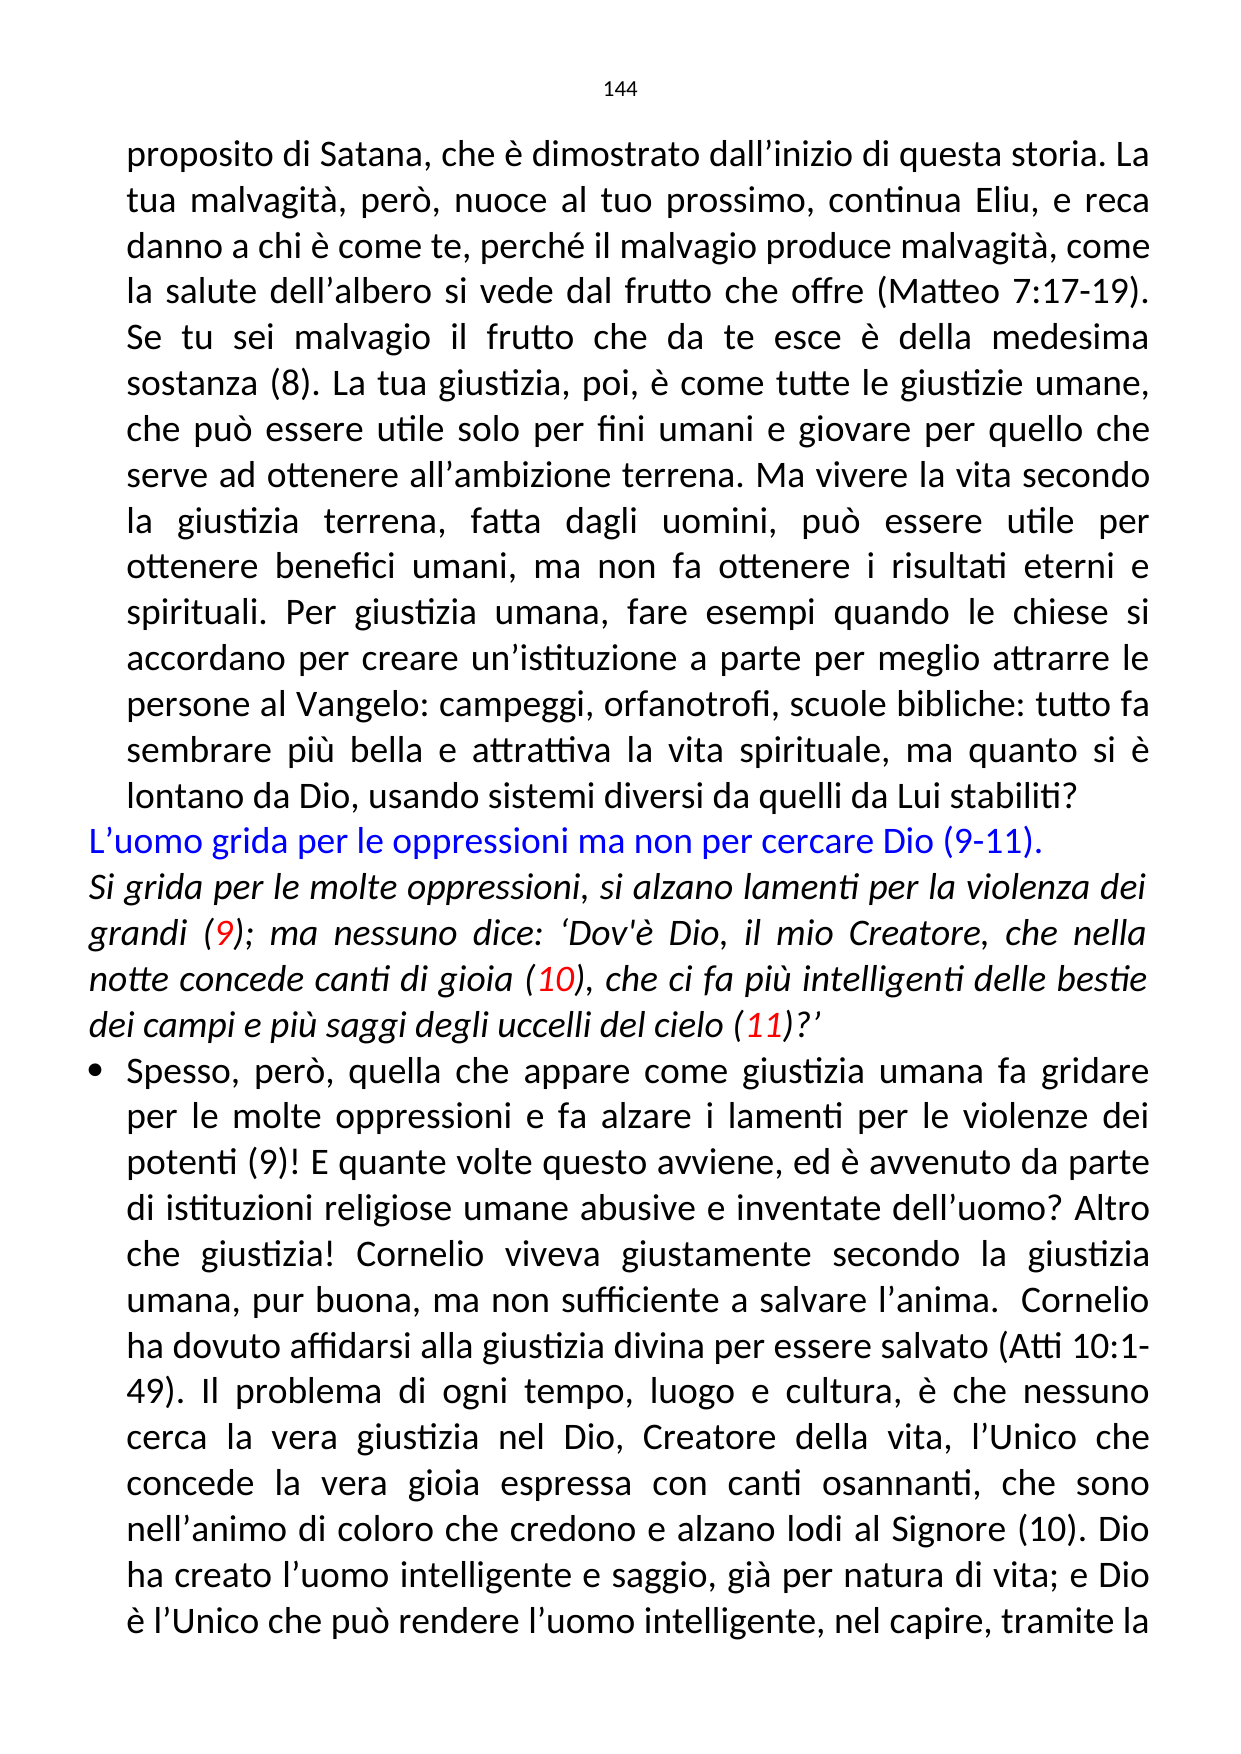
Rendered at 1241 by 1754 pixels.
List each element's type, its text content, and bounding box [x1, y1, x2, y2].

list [89, 1047, 1152, 1642]
text Si grida per le molte oppressioni, si alzano lamenti per la violenza dei grandi (9); ma nessuno dice: ‘Dov'è Dio, il mio Creatore, che nella notte concede canti di gioia (10), che ci fa più intelligenti delle bestie dei campi e più saggi degli uccelli del cielo (11)?’ [89, 863, 1152, 1047]
text L’uomo grida per le oppressioni ma non per cercare Dio (9-11). [89, 817, 1152, 863]
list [89, 130, 1152, 817]
